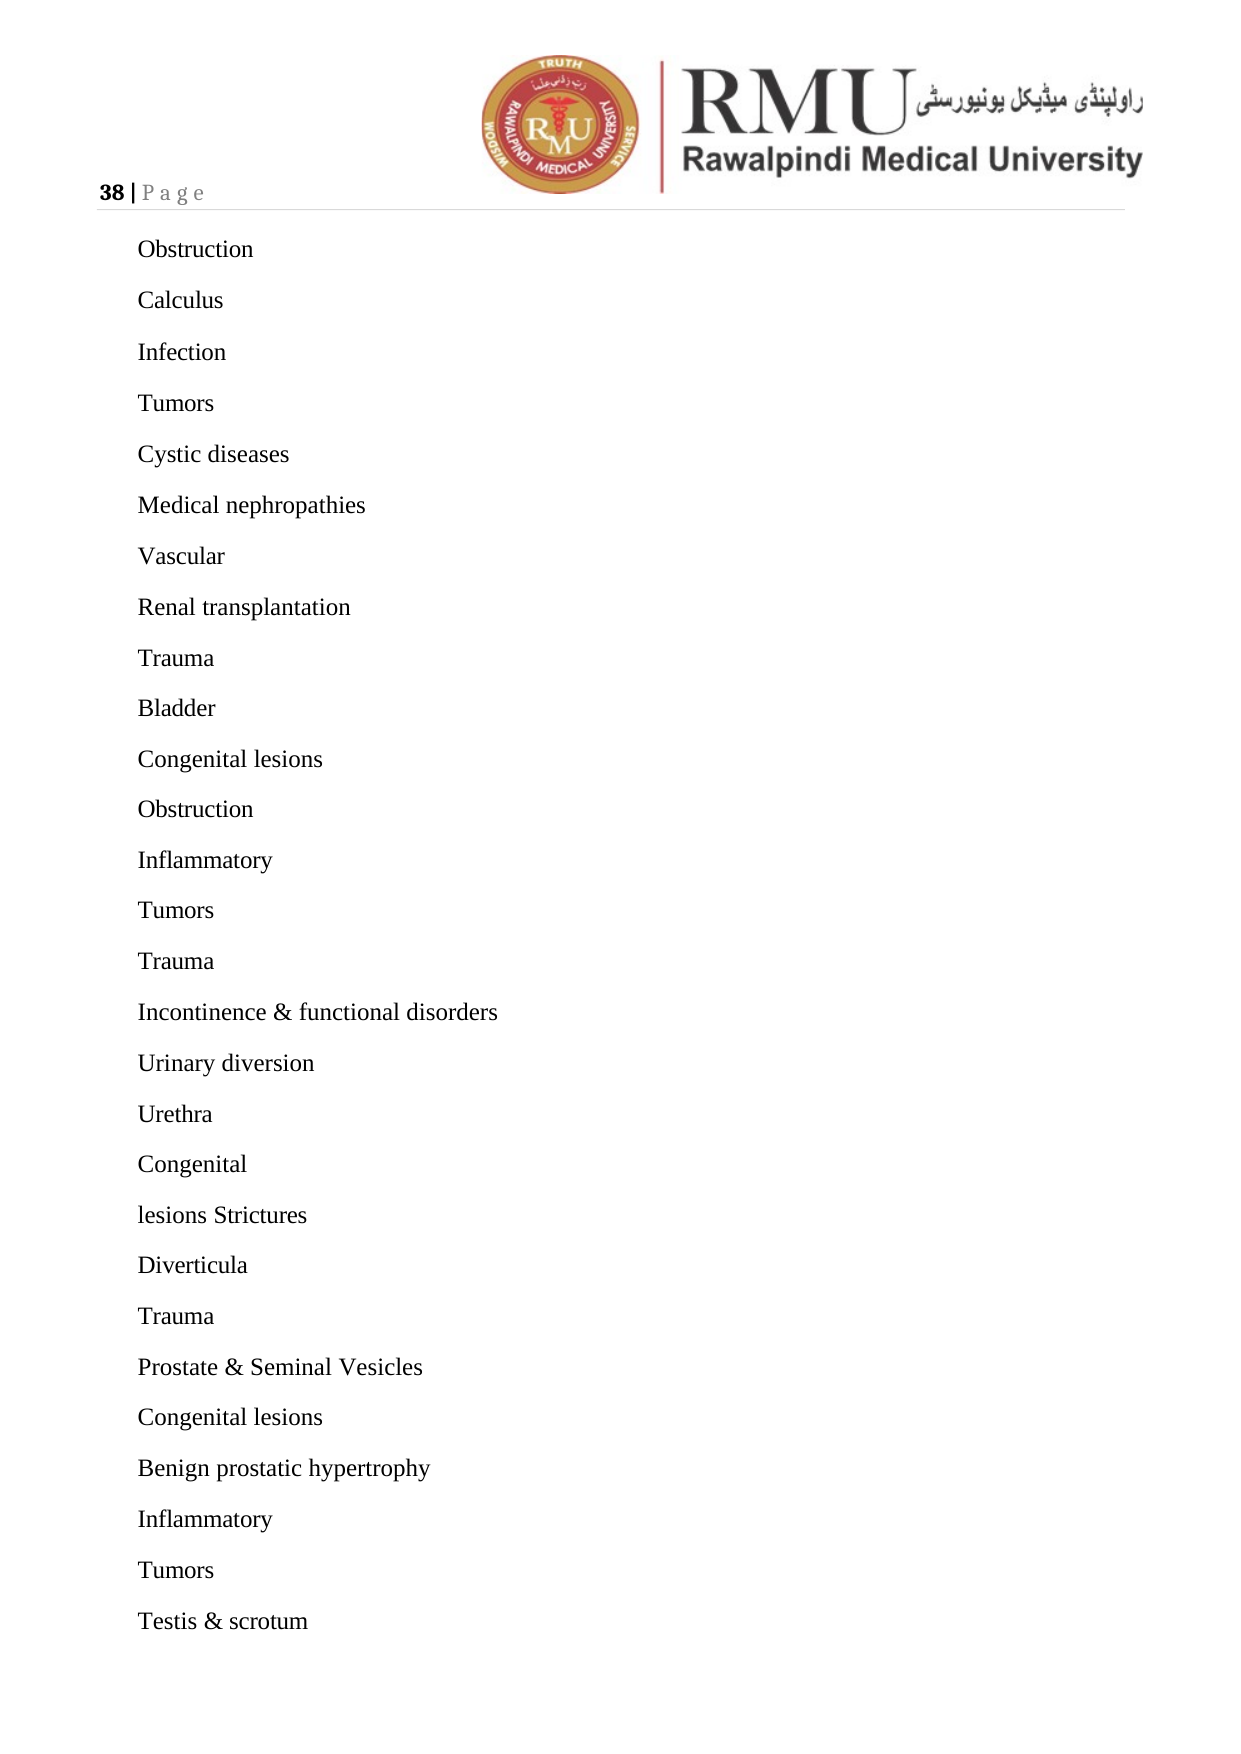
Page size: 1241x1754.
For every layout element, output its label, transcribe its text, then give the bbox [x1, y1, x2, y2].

text Trauma [137, 946, 1240, 975]
text Urethra Congenital lesions Strictures Diverticula Trauma [137, 1099, 323, 1329]
text Benign prostatic hypertrophy Inflammatory [137, 1453, 526, 1533]
text Testis & scrotum [137, 1606, 1240, 1635]
text Cystic diseases Medical nephropathies Vascular [137, 439, 366, 570]
text Obstruction Calculus Infection Tumors [137, 234, 296, 417]
text Prostate & Seminal Vesicles Congenital lesions [137, 1352, 526, 1431]
text Incontinence & functional disorders Urinary diversion [137, 997, 526, 1077]
text Bladder Congenital lesions Obstruction Inflammatory Tumors [137, 693, 323, 924]
text Renal transplantation Trauma [137, 592, 351, 672]
text Tumors [137, 1555, 1240, 1584]
picture [481, 55, 1143, 194]
